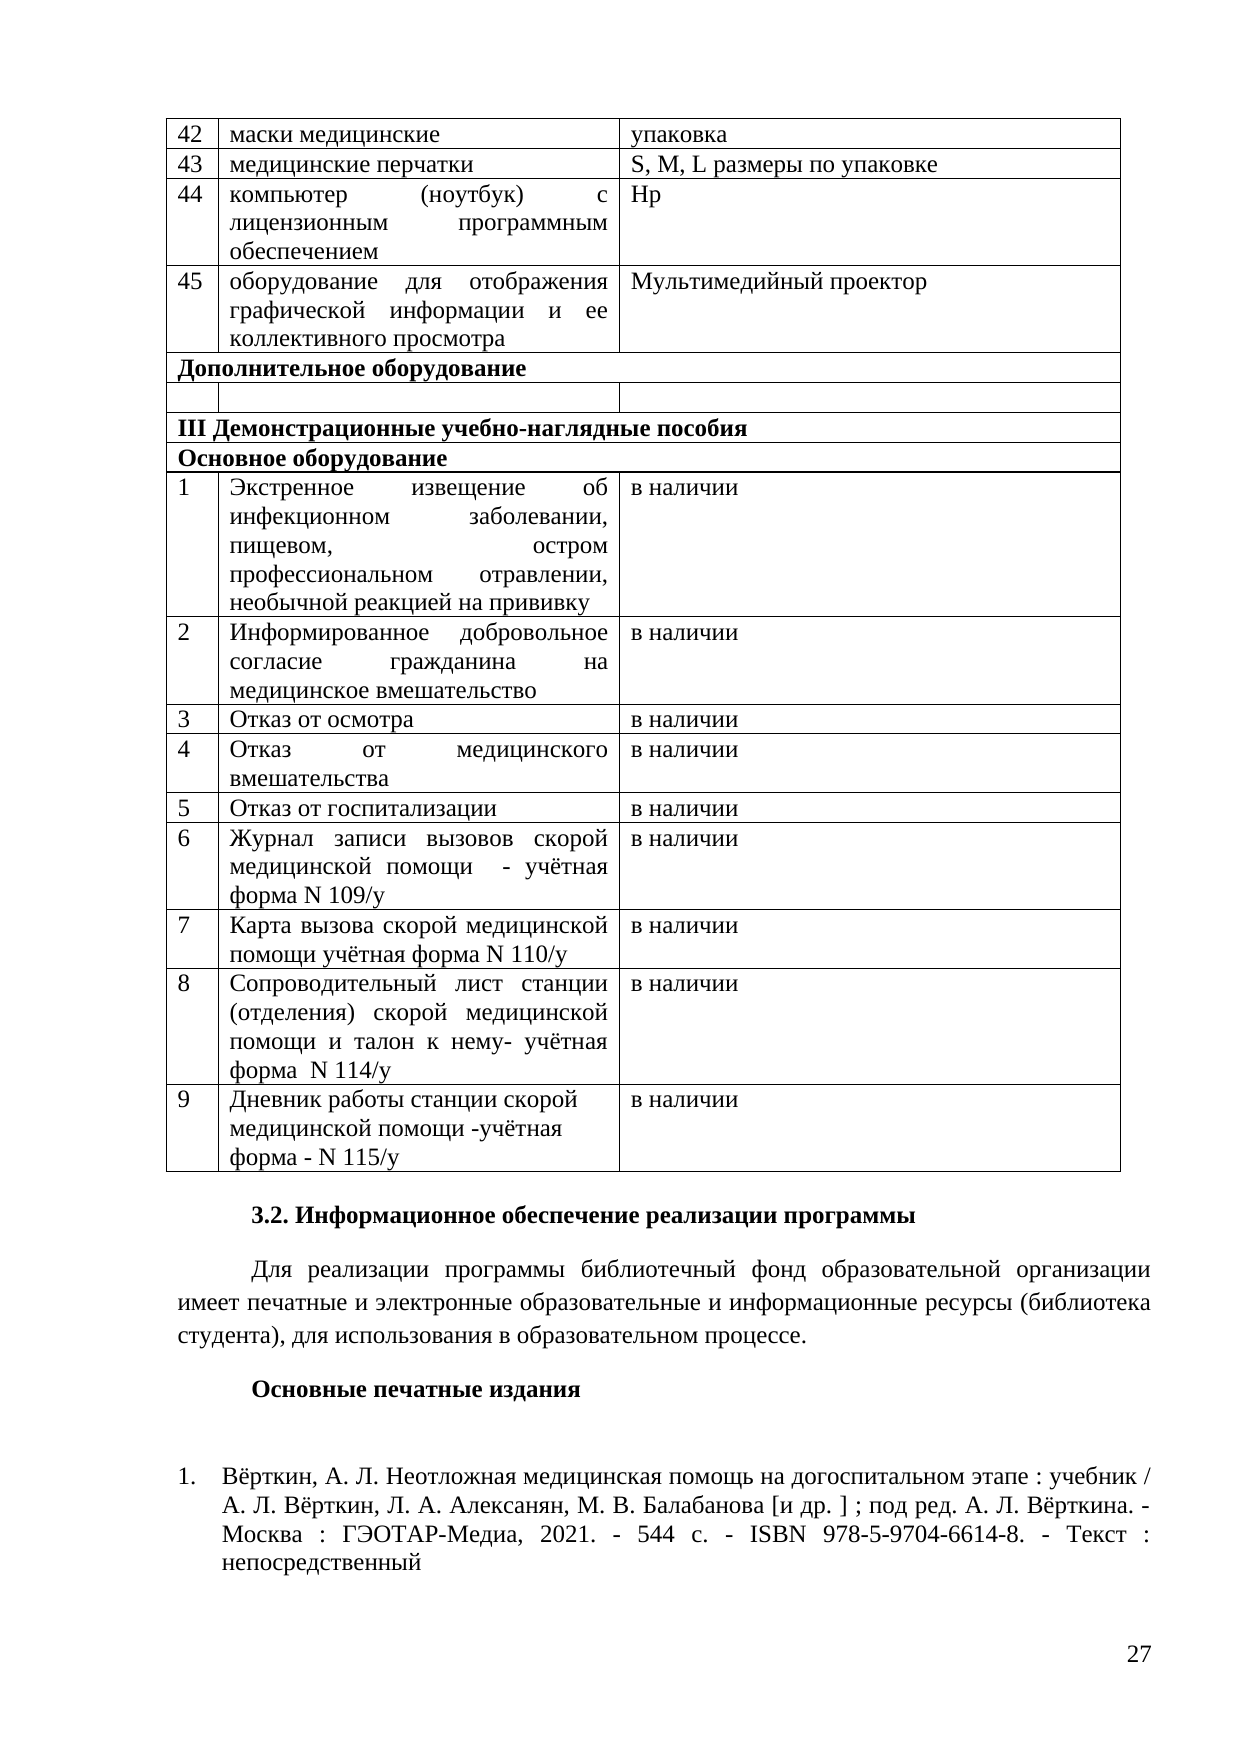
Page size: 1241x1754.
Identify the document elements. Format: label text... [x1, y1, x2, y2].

table_cell в наличии [620, 734, 1120, 792]
table_cell компьютер (ноутбук) с лицензионным программным обеспечением [219, 179, 619, 265]
table_cell III Демонстрационные учебно-наглядные пособия [167, 413, 1120, 442]
table_cell 2 [167, 617, 218, 703]
table_cell Журнал записи вызовов скорой медицинской помощи - учётная форма N 109/у [219, 823, 619, 909]
table_cell маски медицинские [219, 119, 619, 148]
table_cell Карта вызова скорой медицинской помощи учётная форма N 110/у [219, 910, 619, 967]
table_cell 5 [167, 793, 218, 822]
table_cell [167, 383, 218, 412]
table_cell 42 [167, 119, 218, 148]
table_cell в наличии [620, 793, 1120, 822]
table_cell Основное оборудование [167, 443, 1120, 471]
table_cell Сопроводительный лист станции (отделения) скорой медицинской помощи и талон к нему- учётная форма N 114/у [219, 969, 619, 1083]
table_cell Информированное добровольное согласие гражданина на медицинское вмешательство [219, 617, 619, 703]
table_cell Hp [620, 179, 1120, 265]
table_cell в наличии [620, 473, 1120, 616]
table_cell 7 [167, 910, 218, 967]
table_cell 3 [167, 705, 218, 733]
table_cell 45 [167, 266, 218, 352]
table_cell 6 [167, 823, 218, 909]
text Основные печатные издания [177, 1374, 1152, 1403]
text 3.2. Информационное обеспечение реализации программы [177, 1201, 1152, 1229]
table_cell Экстренное извещение об инфекционном заболевании, пищевом, остром профессиональном отравлении, необычной реакцией на прививку [219, 473, 619, 616]
table_cell в наличии [620, 969, 1120, 1083]
table_cell упаковка [620, 119, 1120, 148]
list Вёрткин, А. Л. Неотложная медицинская помощь на догоспитальном этапе : учебник / А. Л. Вёрткин, Л. А. Алексанян, М. В. Балабанова [и др. ] ; под ред. А. Л. Вёрткина. - Москва : ГЭОТАР-Медиа, 2021. - 544 с. - ISBN 978-5-9704-6614-8. - Текст : непосредственный [177, 1461, 1152, 1576]
table_cell медицинские перчатки [219, 149, 619, 178]
table_cell оборудование для отображения графической информации и ее коллективного просмотра [219, 266, 619, 352]
table_cell в наличии [620, 823, 1120, 909]
table_cell Отказ от госпитализации [219, 793, 619, 822]
table_cell 8 [167, 969, 218, 1083]
table_cell Отказ от осмотра [219, 705, 619, 733]
table_cell Дневник работы станции скорой медицинской помощи -учётная форма - N 115/у [219, 1085, 619, 1171]
table_cell [219, 383, 619, 412]
table_cell в наличии [620, 617, 1120, 703]
table_cell в наличии [620, 910, 1120, 967]
table_cell 9 [167, 1085, 218, 1171]
table_cell [620, 383, 1120, 412]
table_cell 44 [167, 179, 218, 265]
table_cell S, M, L размеры по упаковке [620, 149, 1120, 178]
table_cell Отказ от медицинского вмешательства [219, 734, 619, 792]
text Для реализации программы библиотечный фонд образовательной организации имеет печатные и электронные образовательные и информационные ресурсы (библиотека студента), для использования в образовательном процессе. [177, 1254, 1152, 1349]
table_cell 43 [167, 149, 218, 178]
table_cell Дополнительное оборудование [167, 353, 1120, 382]
table_cell 4 [167, 734, 218, 792]
table_cell 1 [167, 473, 218, 616]
table_cell в наличии [620, 705, 1120, 733]
table_cell в наличии [620, 1085, 1120, 1171]
table_cell Мультимедийный проектор [620, 266, 1120, 352]
